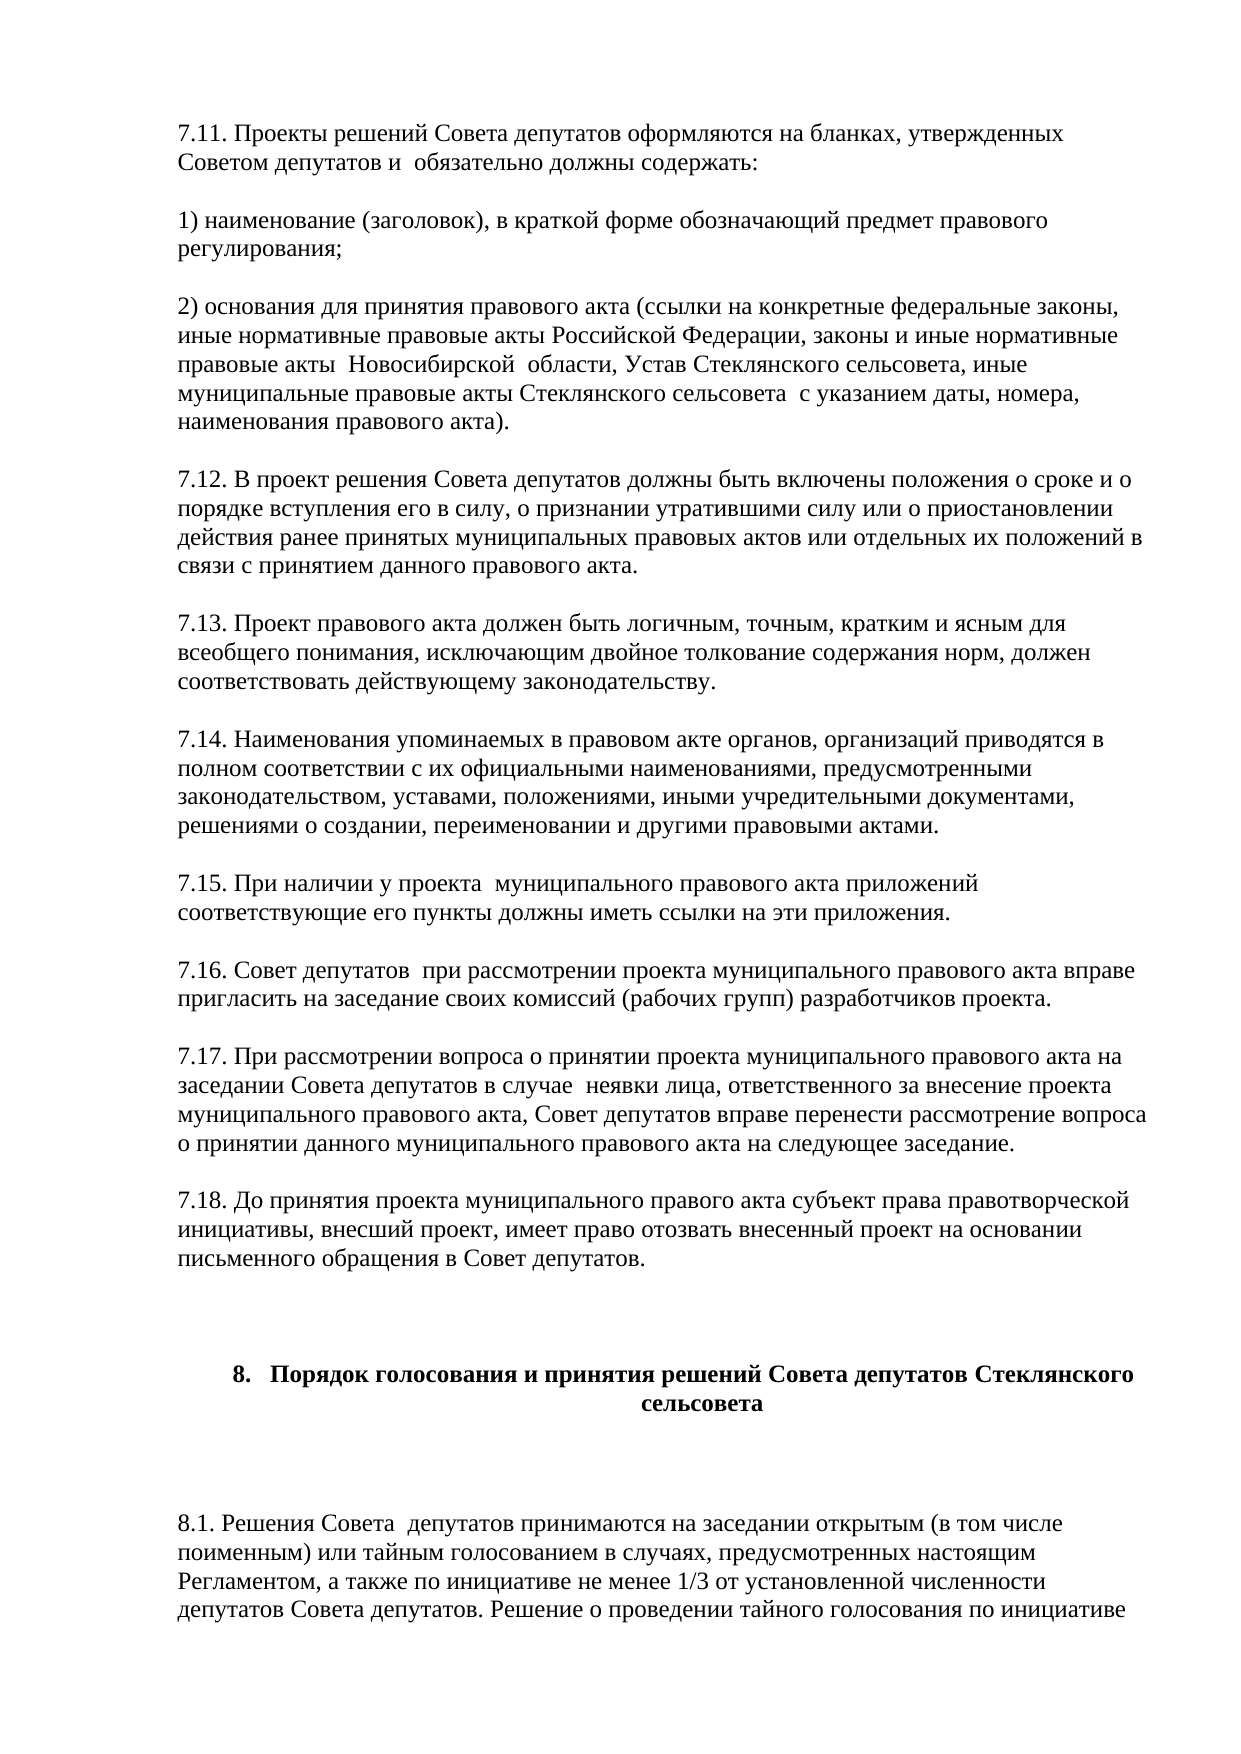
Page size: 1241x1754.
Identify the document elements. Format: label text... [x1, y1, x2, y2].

text 7.17. При рассмотрении вопроса о принятии проекта муниципального правового акта на заседании Совета депутатов в случае неявки лица, ответственного за внесение проекта муниципального правового акта, Совет депутатов вправе перенести рассмотрение вопроса о принятии данного муниципального правового акта на следующее заседание. [177, 1041, 1152, 1156]
text 7.18. До принятия проекта муниципального правого акта субъект права правотворческой инициативы, внесший проект, имеет право отозвать внесенный проект на основании письменного обращения в Совет депутатов. [177, 1186, 1152, 1272]
text 7.14. Наименования упоминаемых в правовом акте органов, организаций приводятся в полном соответствии с их официальными наименованиями, предусмотренными законодательством, уставами, положениями, иными учредительными документами, решениями о создании, переименовании и другими правовыми актами. [177, 724, 1152, 839]
text 7.12. В проект решения Совета депутатов должны быть включены положения о сроке и о порядке вступления его в силу, о признании утратившими силу или о приостановлении действия ранее принятых муниципальных правовых актов или отдельных их положений в связи с принятием данного правового акта. [177, 464, 1152, 579]
text 7.13. Проект правового акта должен быть логичным, точным, кратким и ясным для всеобщего понимания, исключающим двойное толкование содержания норм, должен соответствовать действующему законодательству. [177, 608, 1152, 695]
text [177, 1508, 1152, 1623]
text 7.15. При наличии у проекта муниципального правового акта приложений соответствующие его пункты должны иметь ссылки на эти приложения. [177, 868, 1152, 926]
text 1) наименование (заголовок), в краткой форме обозначающий предмет правового регулирования; [177, 205, 1152, 262]
list Порядок голосования и принятия решений Совета депутатов Стеклянского сельсовета [215, 1359, 1152, 1416]
text 2) основания для принятия правового акта (ссылки на конкретные федеральные законы, иные нормативные правовые акты Российской Федерации, законы и иные нормативные правовые акты Новосибирской области, Устав Стеклянского сельсовета, иные муниципальные правовые акты Стеклянского сельсовета с указанием даты, номера, наименования правового акта). [177, 291, 1152, 435]
text 7.16. Совет депутатов при рассмотрении проекта муниципального правового акта вправе пригласить на заседание своих комиссий (рабочих групп) разработчиков проекта. [177, 955, 1152, 1012]
text 7.11. Проекты решений Совета депутатов оформляются на бланках, утвержденных Советом депутатов и обязательно должны содержать: [177, 118, 1152, 176]
